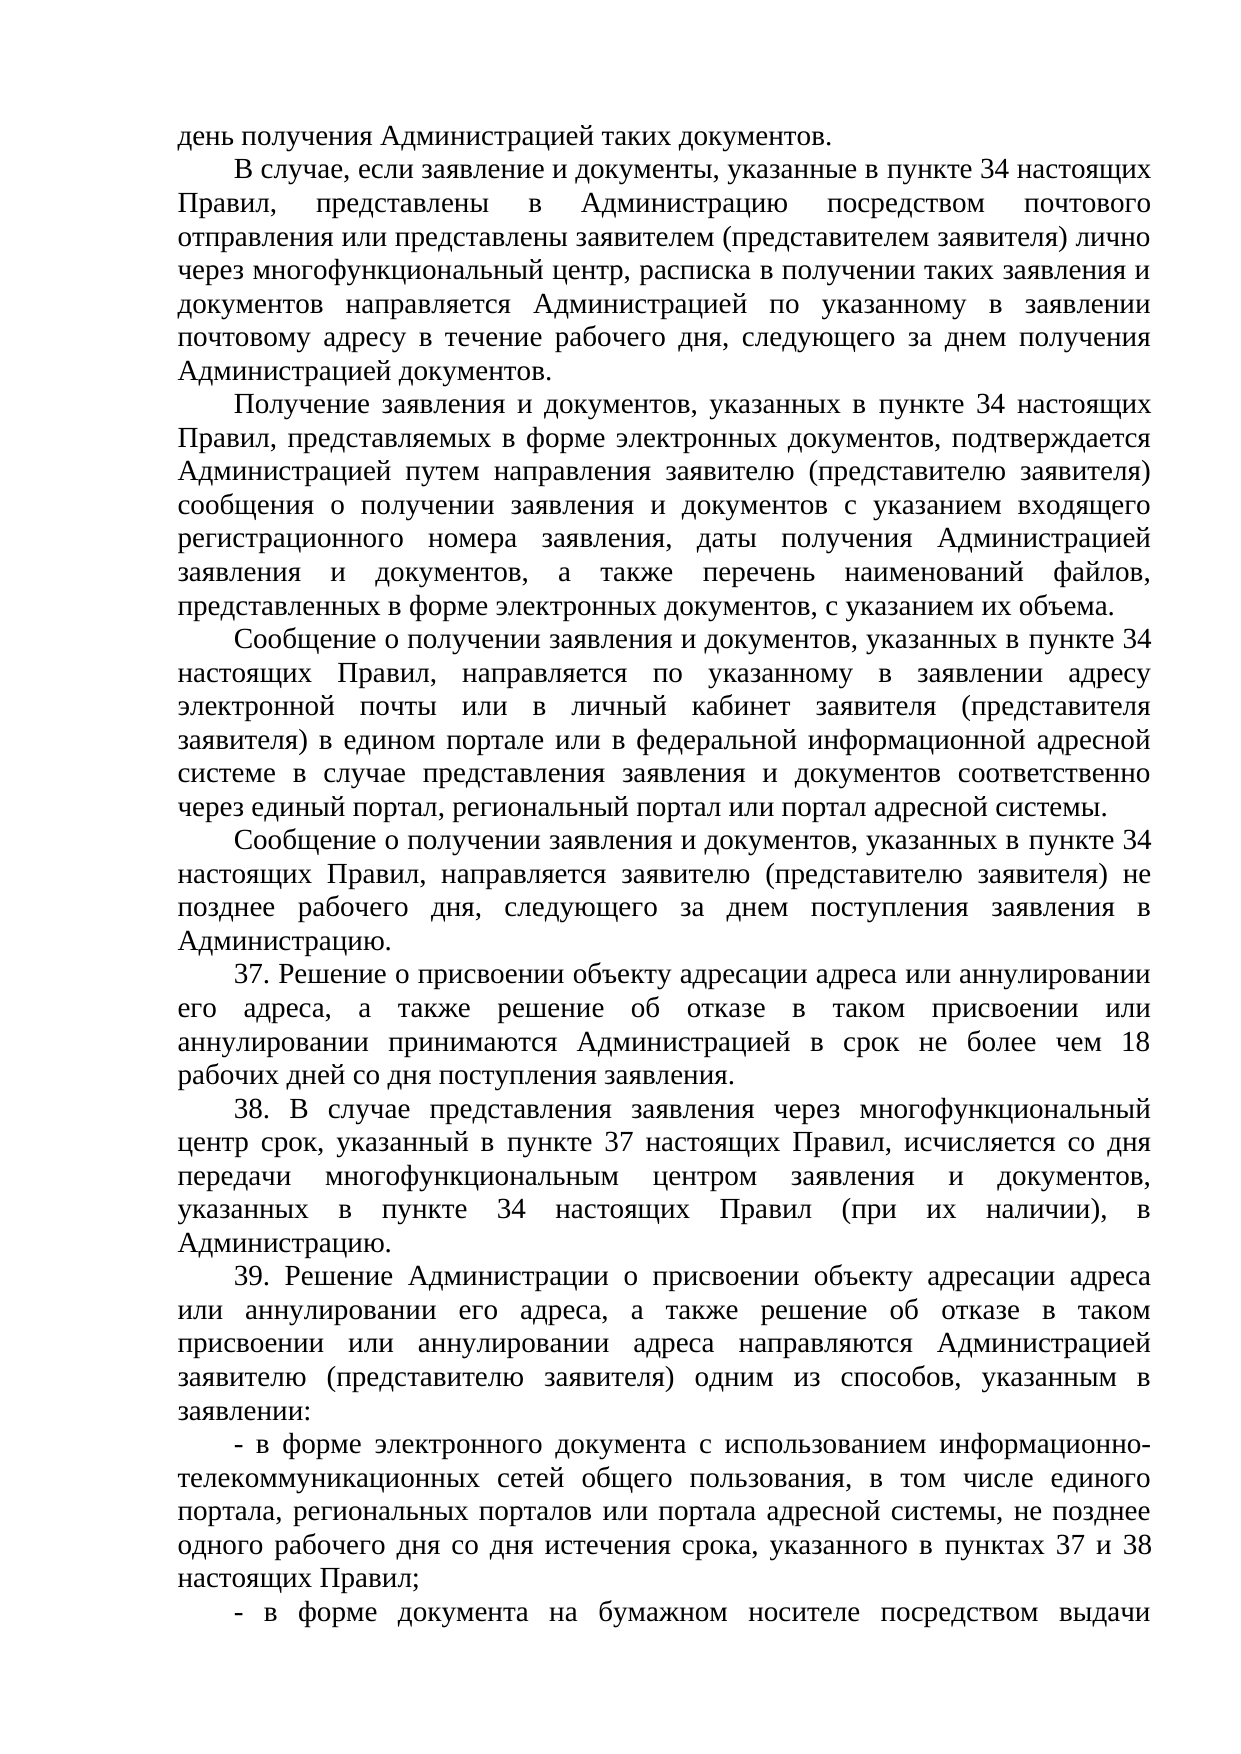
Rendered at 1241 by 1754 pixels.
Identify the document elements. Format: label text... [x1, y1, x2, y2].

text Сообщение о получении заявления и документов, указанных в пункте 34 настоящих Правил, направляется заявителю (представителю заявителя) не позднее рабочего дня, следующего за днем поступления заявления в Администрацию. [177, 822, 1152, 957]
text 37. Решение о присвоении объекту адресации адреса или аннулировании его адреса, а также решение об отказе в таком присвоении или аннулировании принимаются Администрацией в срок не более чем 18 рабочих дней со дня поступления заявления. [177, 957, 1152, 1091]
text 39. Решение Администрации о присвоении объекту адресации адреса или аннулировании его адреса, а также решение об отказе в таком присвоении или аннулировании адреса направляются Администрацией заявителю (представителю заявителя) одним из способов, указанным в заявлении: [177, 1258, 1152, 1426]
text 38. В случае представления заявления через многофункциональный центр срок, указанный в пункте 37 настоящих Правил, исчисляется со дня передачи многофункциональным центром заявления и документов, указанных в пункте 34 настоящих Правил (при их наличии), в Администрацию. [177, 1091, 1152, 1258]
text Получение заявления и документов, указанных в пункте 34 настоящих Правил, представляемых в форме электронных документов, подтверждается Администрацией путем направления заявителю (представителю заявителя) сообщения о получении заявления и документов с указанием входящего регистрационного номера заявления, даты получения Администрацией заявления и документов, а также перечень наименований файлов, представленных в форме электронных документов, с указанием их объема. [177, 386, 1152, 621]
text - в форме электронного документа с использованием информационно-телекоммуникационных сетей общего пользования, в том числе единого портала, региональных порталов или портала адресной системы, не позднее одного рабочего дня со дня истечения срока, указанного в пунктах 37 и 38 настоящих Правил; [177, 1426, 1152, 1594]
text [177, 1594, 1152, 1627]
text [177, 118, 1152, 152]
text Сообщение о получении заявления и документов, указанных в пункте 34 настоящих Правил, направляется по указанному в заявлении адресу электронной почты или в личный кабинет заявителя (представителя заявителя) в едином портале или в федеральной информационной адресной системе в случае представления заявления и документов соответственно через единый портал, региональный портал или портал адресной системы. [177, 621, 1152, 822]
text В случае, если заявление и документы, указанные в пункте 34 настоящих Правил, представлены в Администрацию посредством почтового отправления или представлены заявителем (представителем заявителя) лично через многофункциональный центр, расписка в получении таких заявления и документов направляется Администрацией по указанному в заявлении почтовому адресу в течение рабочего дня, следующего за днем получения Администрацией документов. [177, 152, 1152, 386]
